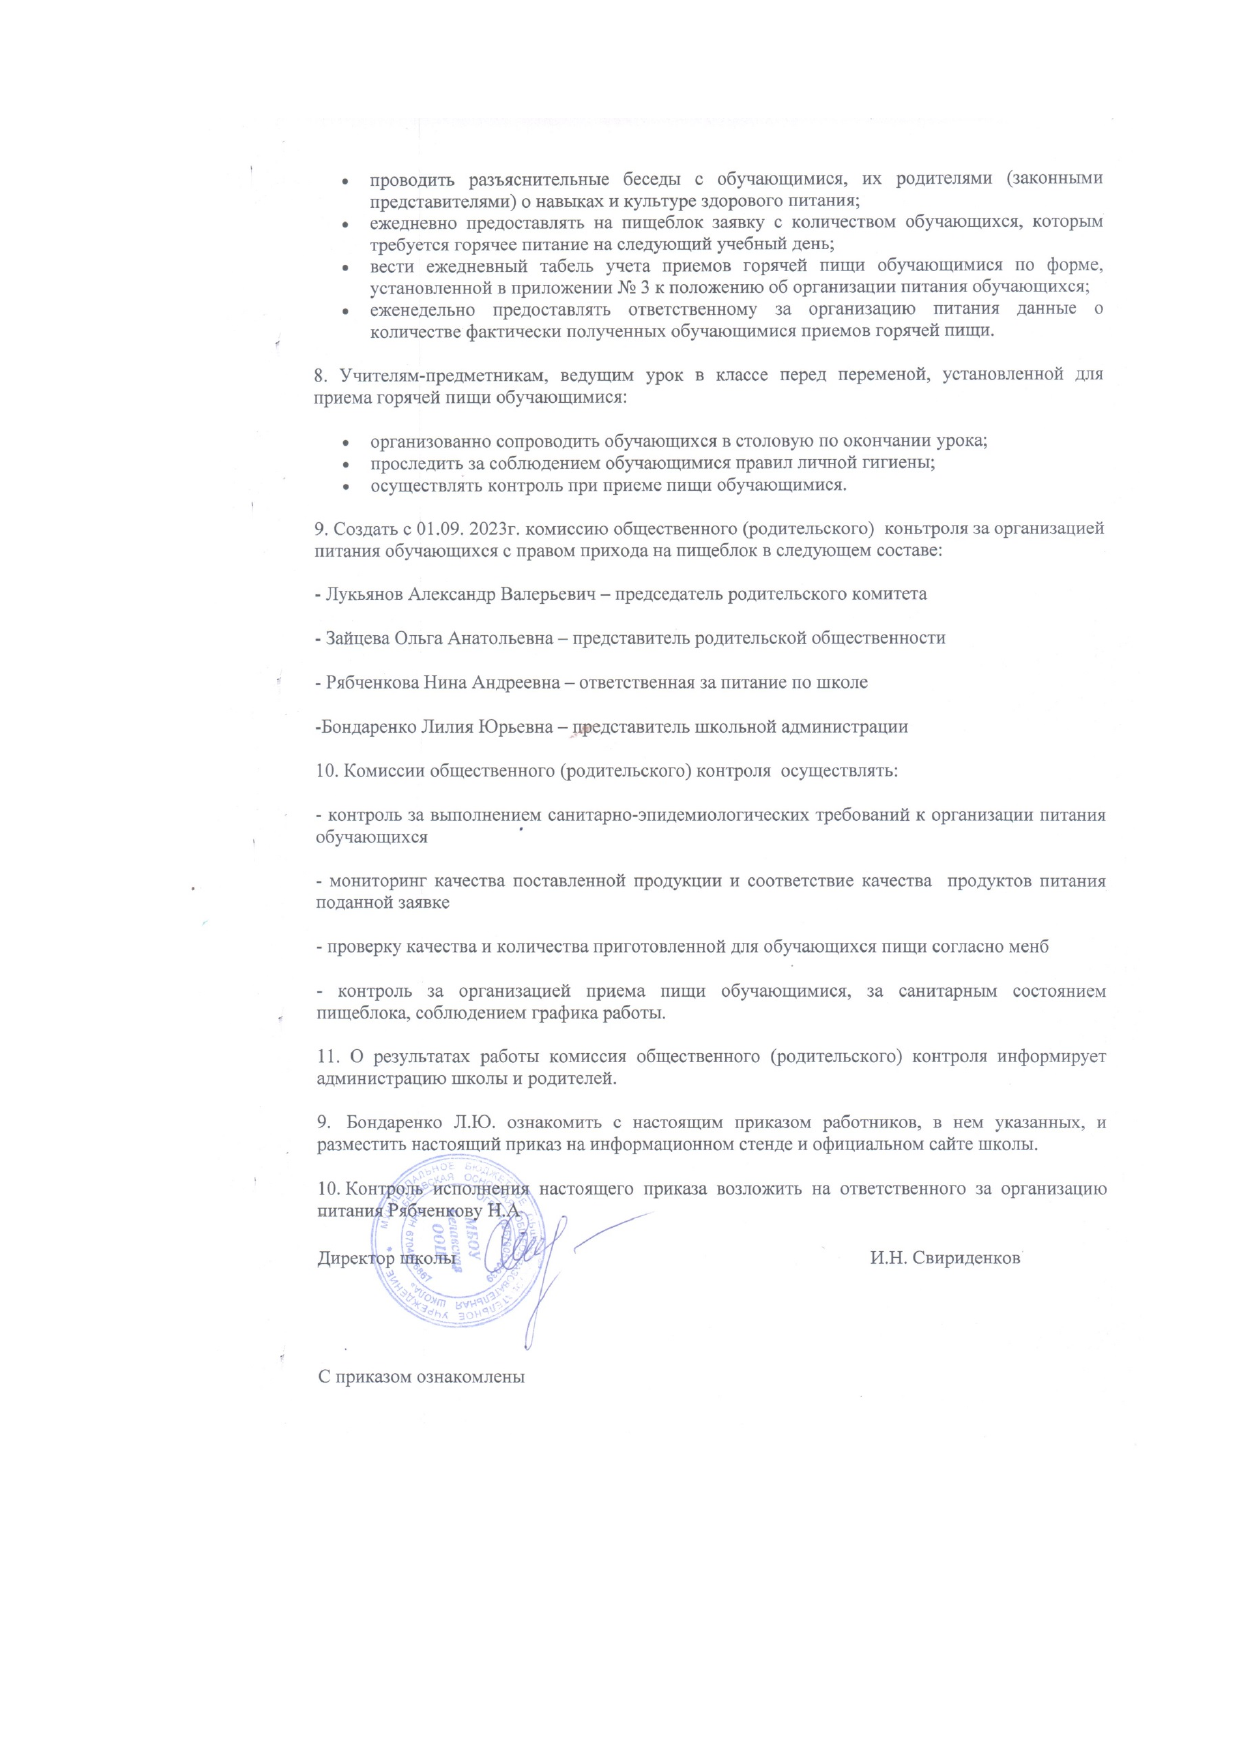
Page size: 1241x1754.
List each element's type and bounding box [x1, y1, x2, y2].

picture [177, 118, 1152, 1458]
